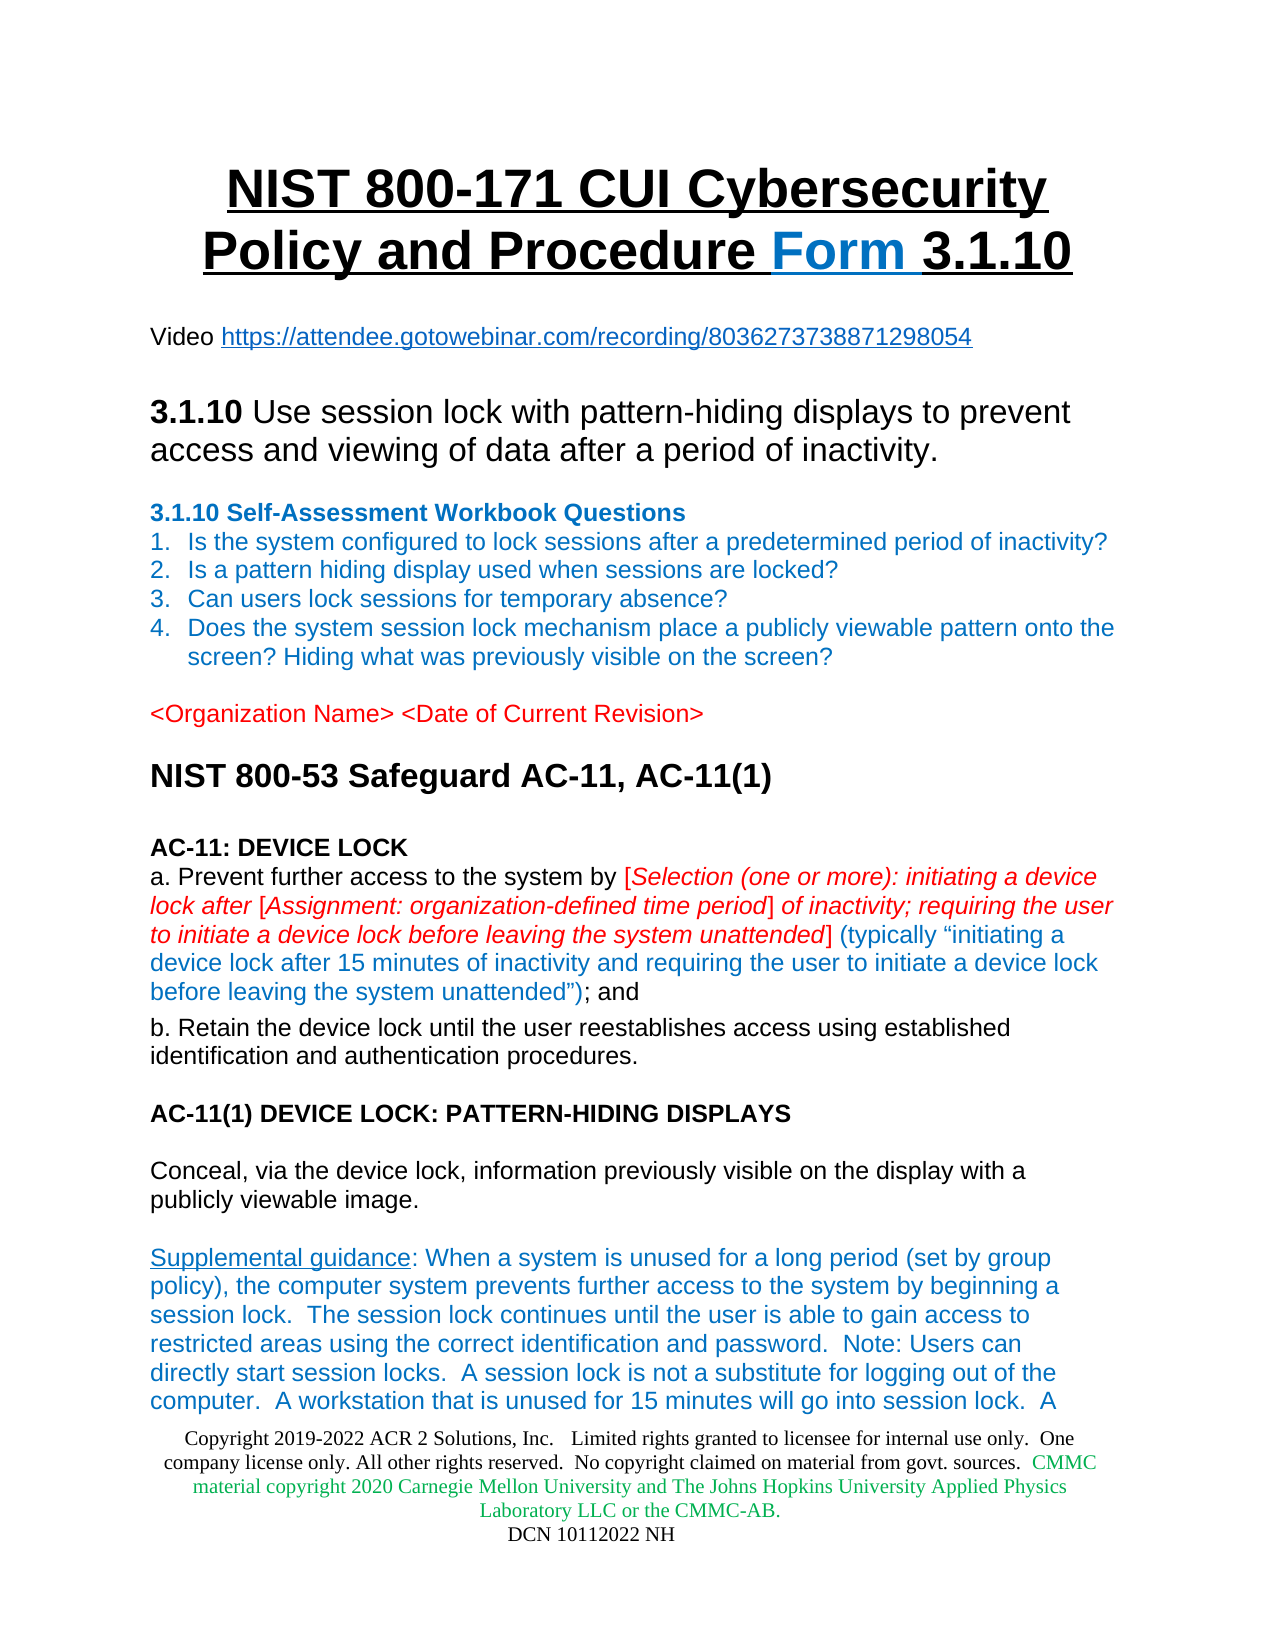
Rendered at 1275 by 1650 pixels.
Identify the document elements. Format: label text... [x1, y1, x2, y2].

text NIST 800-171 CUI Cybersecurity Policy and Procedure Form 3.1.10 [150, 156, 1125, 281]
list Is a pattern hiding display used when sessions are locked? [150, 555, 1125, 584]
text <Organization Name> <Date of Current Revision> [150, 699, 1091, 728]
text 3.1.10 Use session lock with pattern-hiding displays to prevent access and viewing of data after a period of inactivity. [150, 392, 1110, 469]
text Video https://attendee.gotowebinar.com/recording/8036273738871298054 [150, 322, 1125, 351]
list Is the system configured to lock sessions after a predetermined period of inactivity? [150, 526, 1125, 555]
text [150, 1242, 1091, 1415]
text Conceal, via the device lock, information previously visible on the display with a publicly viewable image. [150, 1156, 1091, 1214]
text b. Retain the device lock until the user reestablishes access using established identification and authentication procedures. [150, 1012, 1125, 1070]
text 3.1.10 Self-Assessment Workbook Questions [150, 498, 1125, 526]
list Can users lock sessions for temporary absence? [150, 584, 1125, 613]
text a. Prevent further access to the system by [Selection (one or more): initiating a device lock after [Assignment: organization-defined time period] of inactivity; requiring the user to initiate a device lock before leaving the system unattended] (typically “initiating a device lock after 15 minutes of inactivity and requiring the user to initiate a device lock before leaving the system unattended”); and [150, 862, 1125, 1006]
text AC-11(1) DEVICE LOCK: PATTERN-HIDING DISPLAYS [150, 1099, 1110, 1127]
list Does the system session lock mechanism place a publicly viewable pattern onto the screen? Hiding what was previously visible on the screen? [150, 613, 1125, 670]
text NIST 800-53 Safeguard AC-11, AC-11(1) [150, 756, 1101, 795]
text AC-11: DEVICE LOCK [150, 833, 1101, 862]
